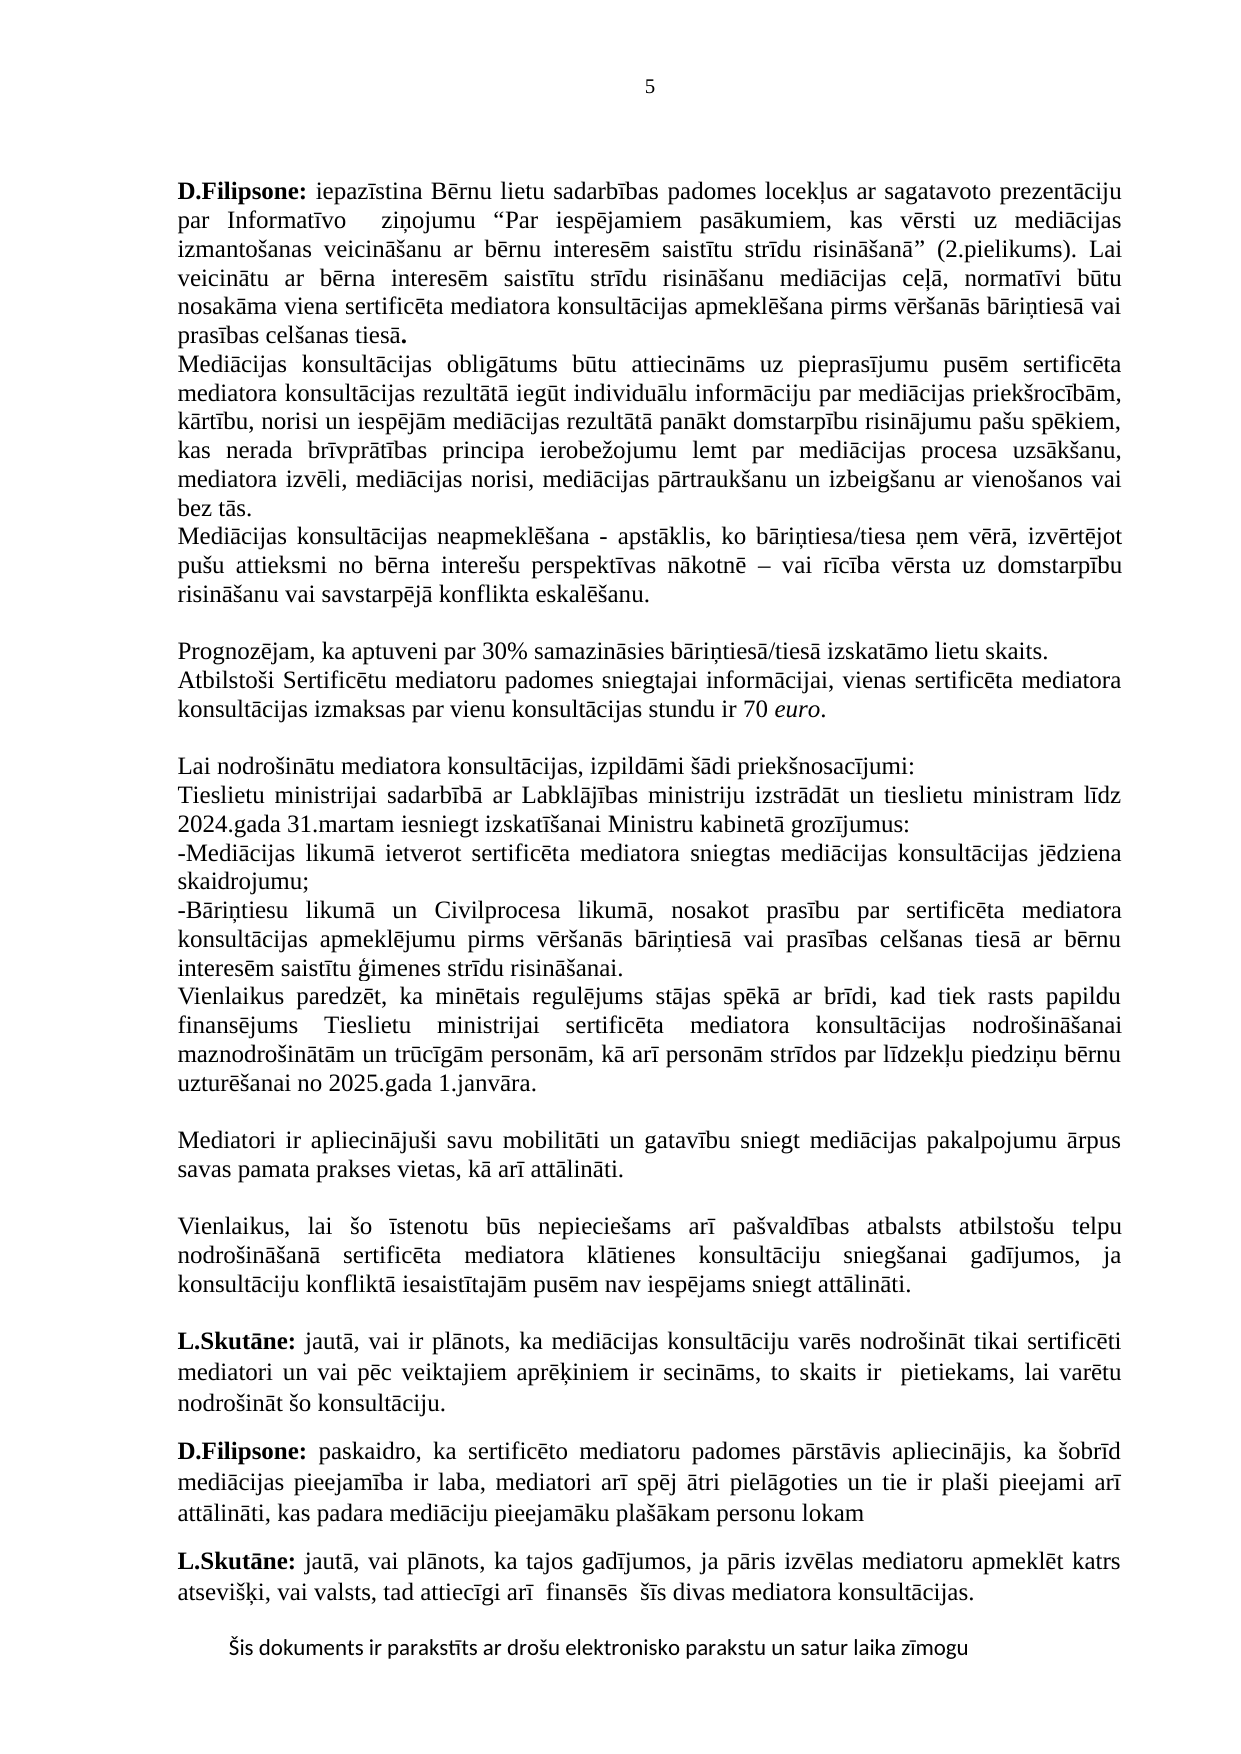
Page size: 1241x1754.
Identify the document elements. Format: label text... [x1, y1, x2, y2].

text L.Skutāne: jautā, vai ir plānots, ka mediācijas konsultāciju varēs nodrošināt tikai sertificēti mediatori un vai pēc veiktajiem aprēķiniem ir secināms, to skaits ir pietiekams, lai varētu nodrošināt šo konsultāciju. [177, 1326, 1122, 1417]
text D.Filipsone: paskaidro, ka sertificēto mediatoru padomes pārstāvis apliecinājis, ka šobrīd mediācijas pieejamība ir laba, mediatori arī spēj ātri pielāgoties un tie ir plaši pieejami arī attālināti, kas padara mediāciju pieejamāku plašākam personu lokam [177, 1436, 1122, 1527]
text Mediatori ir apliecinājuši savu mobilitāti un gatavību sniegt mediācijas pakalpojumu ārpus savas pamata prakses vietas, kā arī attālināti. [177, 1125, 1122, 1183]
text Vienlaikus paredzēt, ka minētais regulējums stājas spēkā ar brīdi, kad tiek rasts papildu finansējums Tieslietu ministrijai sertificēta mediatora konsultācijas nodrošināšanai maznodrošinātām un trūcīgām personām, kā arī personām strīdos par līdzekļu piedziņu bērnu uzturēšanai no 2025.gada 1.janvāra. [177, 1010, 1122, 1096]
text -Mediācijas likumā ietverot sertificēta mediatora sniegtas mediācijas konsultācijas jēdziena skaidrojumu; [177, 838, 1122, 895]
text Mediācijas konsultācijas obligātums būtu attiecināms uz pieprasījumu pusēm sertificēta mediatora konsultācijas rezultātā iegūt individuālu informāciju par mediācijas priekšrocībām, kārtību, norisi un iespējām mediācijas rezultātā panākt domstarpību risinājumu pašu spēkiem, kas nerada brīvprātības principa ierobežojumu lemt par mediācijas procesa uzsākšanu, mediatora izvēli, mediācijas norisi, mediācijas pārtraukšanu un izbeigšanu ar vienošanos vai bez tās. [177, 349, 1122, 521]
text Atbilstoši Sertificētu mediatoru padomes sniegtajai informācijai, vienas sertificēta mediatora konsultācijas izmaksas par vienu konsultācijas stundu ir 70 euro. [177, 665, 1122, 723]
text Mediācijas konsultācijas neapmeklēšana - apstāklis, ko bāriņtiesa/tiesa ņem vērā, izvērtējot pušu attieksmi no bērna interešu perspektīvas nākotnē – vai rīcība vērsta uz domstarpību risināšanu vai savstarpējā konflikta eskalēšanu. [177, 521, 1122, 608]
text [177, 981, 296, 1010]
text Tieslietu ministrijai sadarbībā ar Labklājības ministriju izstrādāt un tieslietu ministram līdz 2024.gada 31.martam iesniegt izskatīšanai Ministru kabinetā grozījumus: [177, 780, 1122, 838]
text Lai nodrošinātu mediatora konsultācijas, izpildāmi šādi priekšnosacījumi: [177, 751, 1122, 780]
text Prognozējam, ka aptuveni par 30% samazināsies bāriņtiesā/tiesā izskatāmo lietu skaits. [177, 636, 1122, 665]
text -Bāriņtiesu likumā un Civilprocesa likumā, nosakot prasību par sertificēta mediatora konsultācijas apmeklējumu pirms vēršanās bāriņtiesā vai prasības celšanas tiesā ar bērnu interesēm saistītu ģimenes strīdu risināšanai. [177, 895, 1122, 981]
text Vienlaikus, lai šo īstenotu būs nepieciešams arī pašvaldības atbalsts atbilstošu telpu nodrošināšanā sertificēta mediatora klātienes konsultāciju sniegšanai gadījumos, ja konsultāciju konfliktā iesaistītajām pusēm nav iespējams sniegt attālināti. [177, 1211, 1122, 1298]
text L.Skutāne: jautā, vai plānots, ka tajos gadījumos, ja pāris izvēlas mediatoru apmeklēt katrs atsevišķi, vai valsts, tad attiecīgi arī finansēs šīs divas mediatora konsultācijas. [177, 1546, 1122, 1606]
text D.Filipsone: iepazīstina Bērnu lietu sadarbības padomes locekļus ar sagatavoto prezentāciju par Informatīvo ziņojumu “Par iespējamiem pasākumiem, kas vērsti uz mediācijas izmantošanas veicināšanu ar bērnu interesēm saistītu strīdu risināšanā” (2.pielikums). Lai veicinātu ar bērna interesēm saistītu strīdu risināšanu mediācijas ceļā, normatīvi būtu nosakāma viena sertificēta mediatora konsultācijas apmeklēšana pirms vēršanās bāriņtiesā vai prasības celšanas tiesā. [177, 176, 1122, 349]
